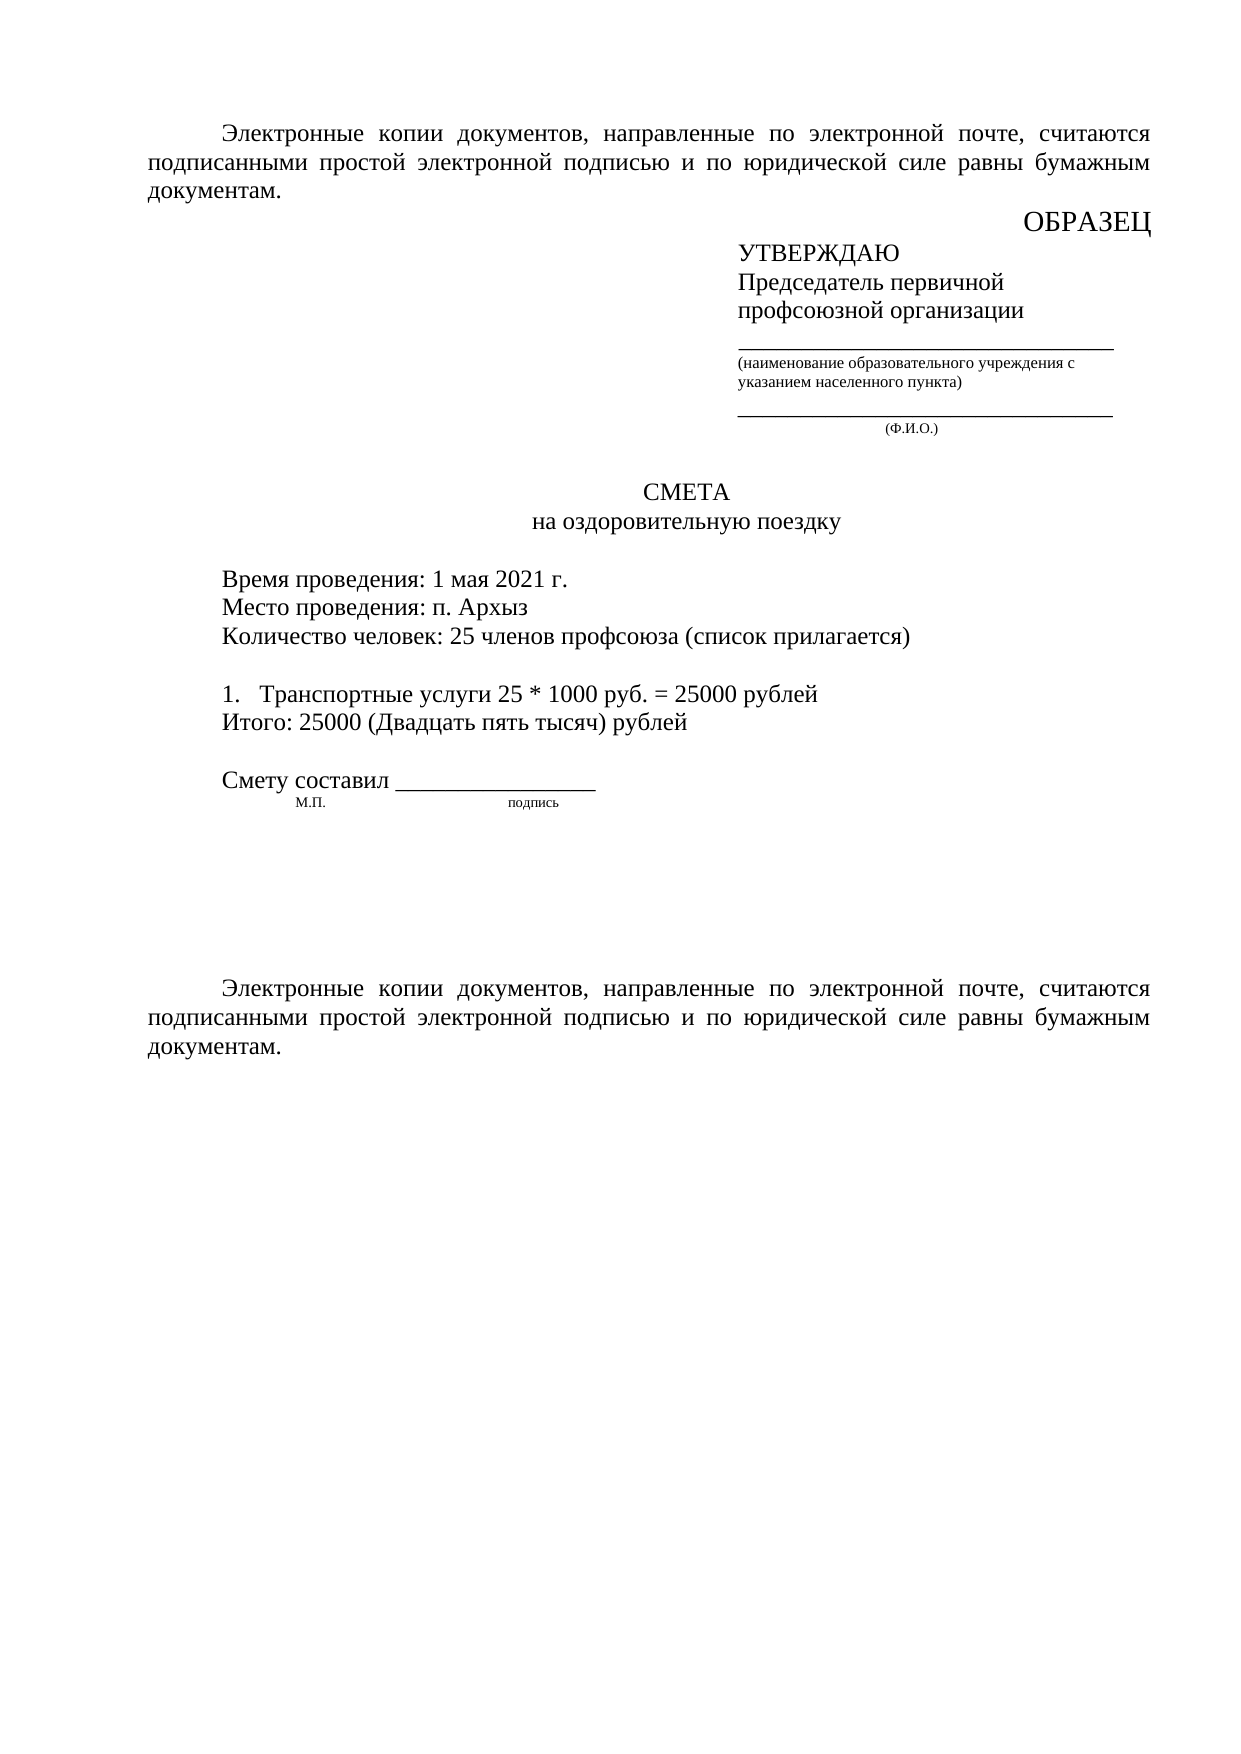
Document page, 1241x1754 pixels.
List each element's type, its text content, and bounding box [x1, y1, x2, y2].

text ______________________________ [665, 324, 1152, 353]
text указанием населенного пункта) [738, 372, 1152, 391]
text профсоюзной организации [664, 295, 1152, 324]
text Электронные копии документов, направленные по электронной почте, считаются подписанными простой электронной подписью и по юридической силе равны бумажным документам. [148, 118, 1152, 204]
text М.П. подпись [148, 794, 1152, 822]
text Место проведения: п. Архыз [148, 592, 1152, 621]
text на оздоровительную поездку [148, 506, 1152, 535]
list Транспортные услуги 25 * 1000 руб. = 25000 рублей [222, 679, 1152, 707]
text Итого: 25000 (Двадцать пять тысяч) рублей [148, 707, 1152, 736]
text (наименование образовательного учреждения с [148, 353, 1152, 372]
text Смету составил ________________ [148, 765, 1152, 794]
text Председатель первичной [664, 267, 1152, 295]
text Время проведения: 1 мая 2021 г. [148, 564, 1152, 592]
text (Ф.И.О.) [811, 420, 1152, 449]
text ОБРАЗЕЦ [148, 204, 1152, 238]
text ______________________________ [664, 391, 1152, 420]
text Электронные копии документов, направленные по электронной почте, считаются подписанными простой электронной подписью и по юридической силе равны бумажным документам. [148, 973, 1152, 1060]
text СМЕТА [148, 477, 1152, 506]
text УТВЕРЖДАЮ [664, 238, 1152, 267]
text Количество человек: 25 членов профсоюза (список прилагается) [148, 621, 1152, 650]
